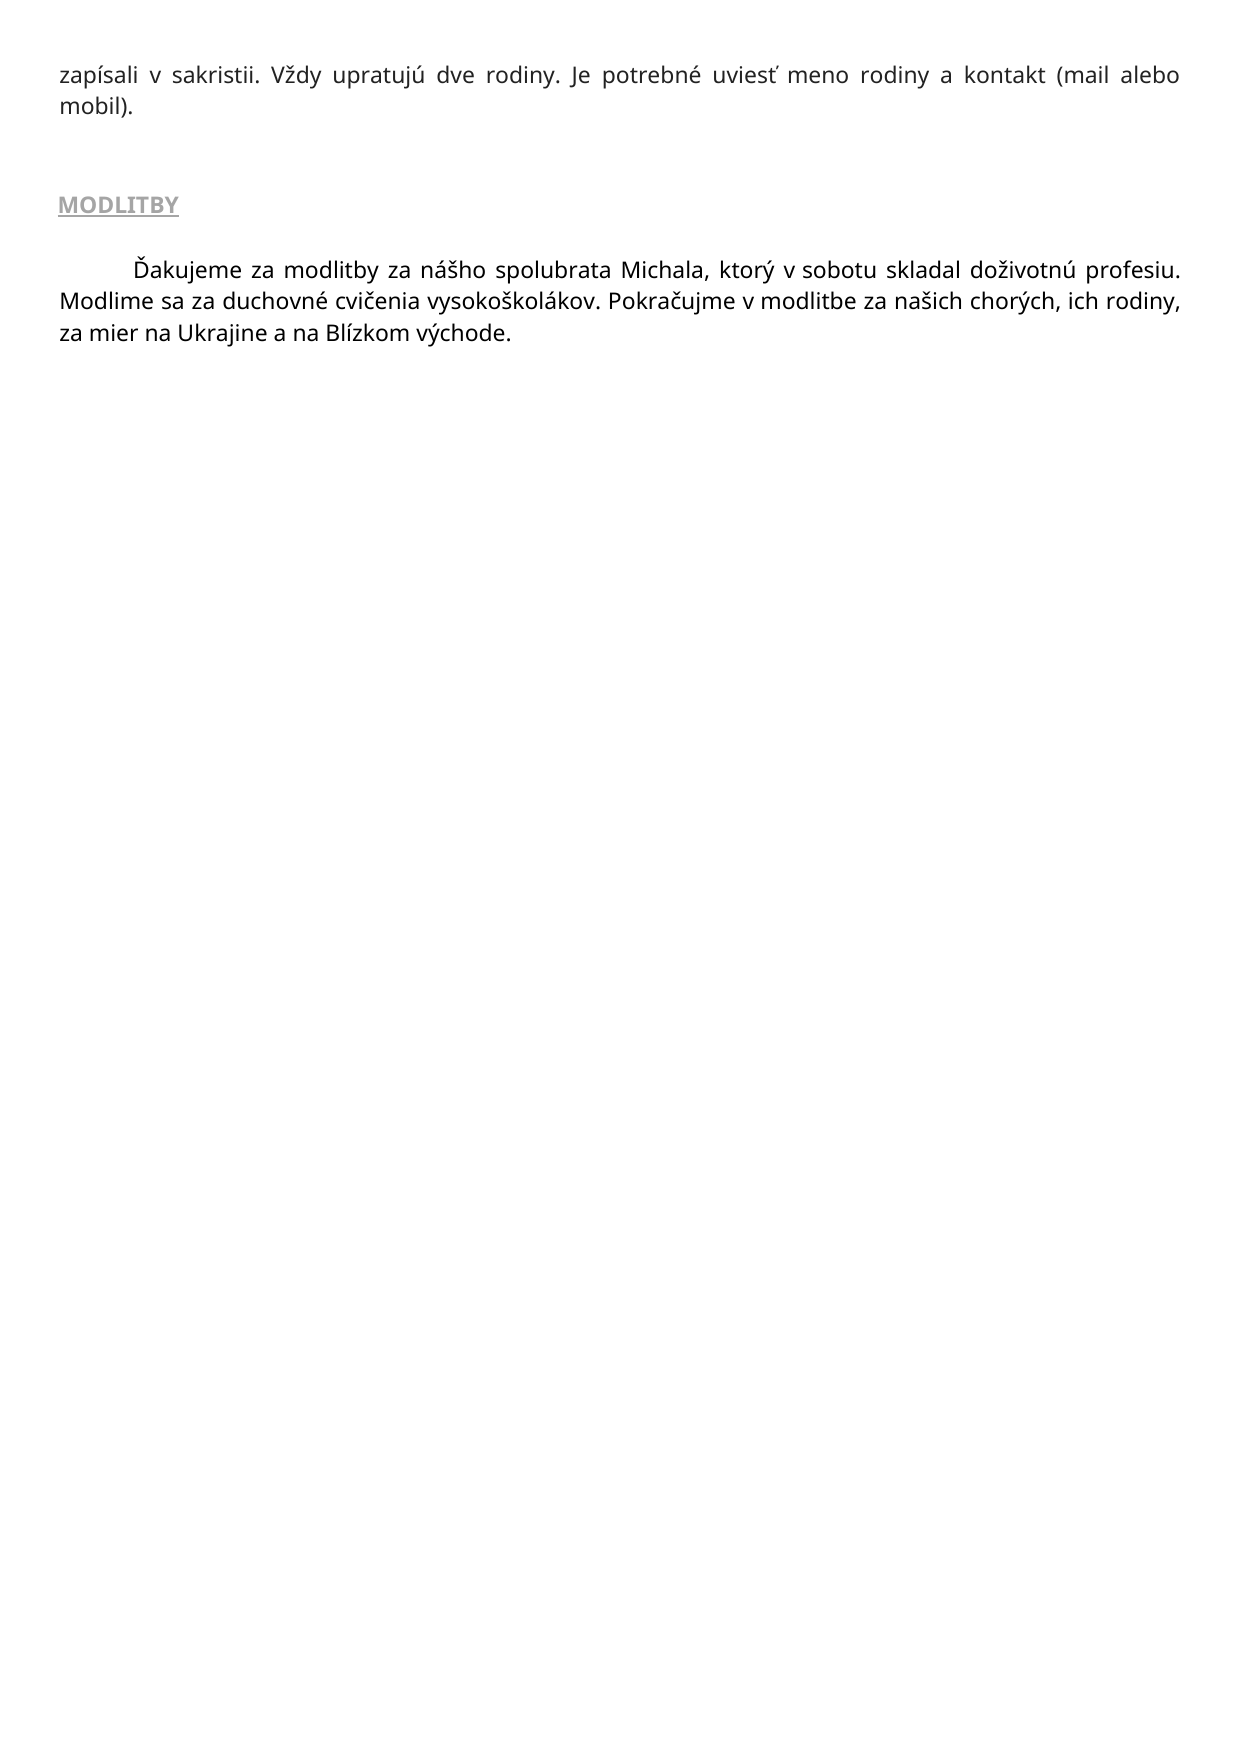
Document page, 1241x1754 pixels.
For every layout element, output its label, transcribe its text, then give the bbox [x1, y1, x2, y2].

text Ďakujeme za modlitby za nášho spolubrata Michala, ktorý v sobotu skladal doživotnú profesiu. Modlime sa za duchovné cvičenia vysokoškolákov. Pokračujme v modlitbe za našich chorých, ich rodiny, za mier na Ukrajine a na Blízkom východe. [59, 254, 1181, 348]
subtitle MODLITBY [57, 189, 1181, 220]
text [59, 59, 1181, 122]
